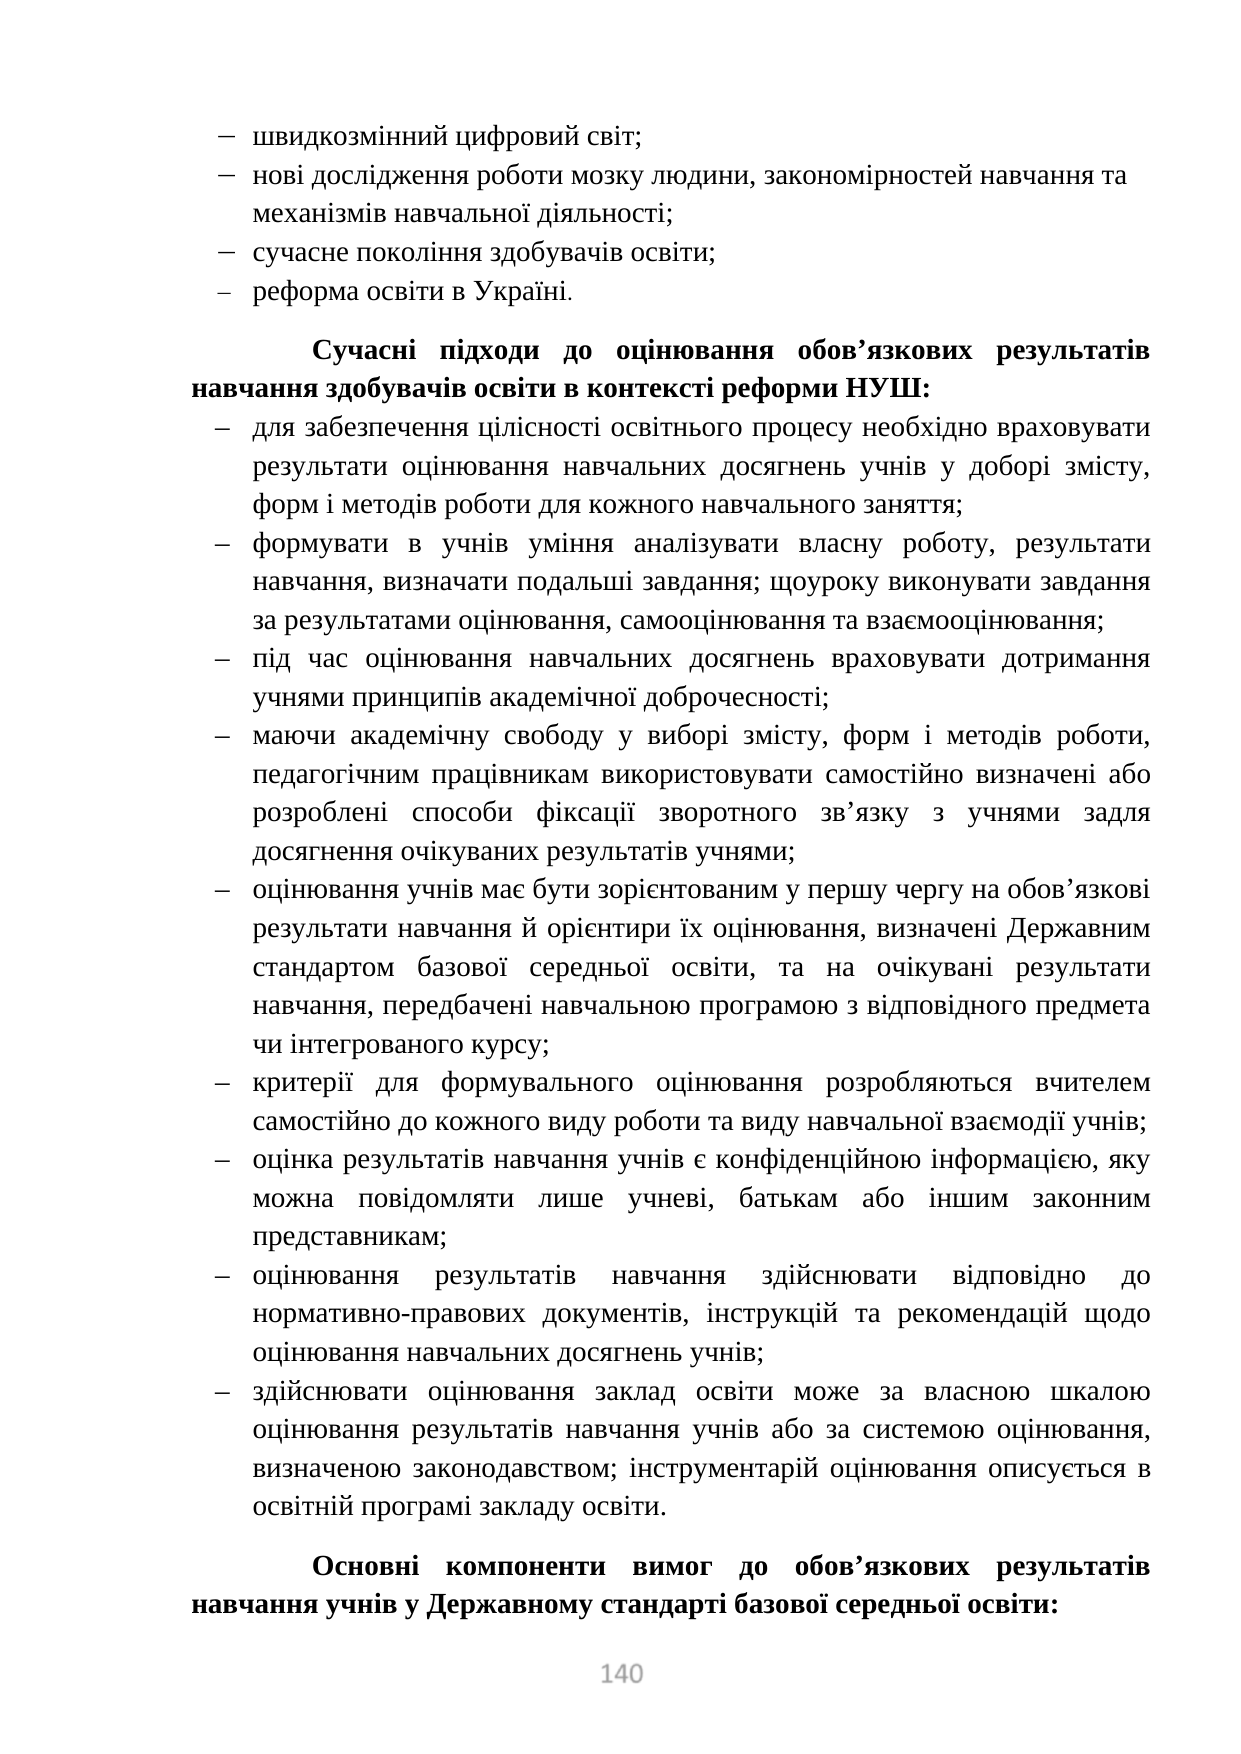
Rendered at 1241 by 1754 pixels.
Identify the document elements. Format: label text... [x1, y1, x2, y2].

list оцінювання учнів має бути зорієнтованим у першу чергу на обов’язкові результати навчання й орієнтири їх оцінювання, визначені Державним стандартом базової середньої освіти, та на очікувані результати навчання, передбачені навчальною програмою з відповідного предмета чи інтегрованого курсу; [215, 872, 1152, 1059]
list оцінка результатів навчання учнів є конфіденційною інформацією, яку можна повідомляти лише учневі, батькам або іншим законним представникам; [215, 1141, 1152, 1252]
list оцінювання результатів навчання здійснювати відповідно до нормативно-правових документів, інструкцій та рекомендацій щодо оцінювання навчальних досягнень учнів; [215, 1257, 1152, 1368]
list швидкозмінний цифровий світ; [215, 118, 1152, 152]
text Основні компоненти вимог до обов’язкових результатів навчання учнів у Державному стандарті базової середньої освіти: [191, 1548, 1151, 1620]
list під час оцінювання навчальних досягнень враховувати дотримання учнями принципів академічної доброчесності; [215, 640, 1152, 712]
list нові дослідження роботи мозку людини, закономірностей навчання та механізмів навчальної діяльності; [215, 157, 1152, 229]
list формувати в учнів уміння аналізувати власну роботу, результати навчання, визначати подальші завдання; щоуроку виконувати завдання за результатами оцінювання, самооцінювання та взаємооцінювання; [215, 525, 1152, 635]
list маючи академічну свободу у виборі змісту, форм і методів роботи, педагогічним працівникам використовувати самостійно визначені або розроблені способи фіксації зворотного зв’язку з учнями задля досягнення очікуваних результатів учнями; [215, 717, 1152, 867]
text Сучасні підходи до оцінювання обов’язкових результатів навчання здобувачів освіти в контексті реформи НУШ: [191, 332, 1151, 404]
picture [600, 1662, 644, 1684]
list здійснювати оцінювання заклад освіти може за власною шкалою оцінювання результатів навчання учнів або за системою оцінювання, визначеною законодавством; інструментарій оцінювання описується в освітній програмі закладу освіти. [215, 1373, 1152, 1522]
list для забезпечення цілісності освітнього процесу необхідно враховувати результати оцінювання навчальних досягнень учнів у доборі змісту, форм і методів роботи для кожного навчального заняття; [215, 409, 1152, 520]
list реформа освіти в Україні. [215, 273, 1152, 306]
list критерії для формувального оцінювання розробляються вчителем самостійно до кожного виду роботи та виду навчальної взаємодії учнів; [215, 1064, 1152, 1136]
list сучасне покоління здобувачів освіти; [215, 234, 1152, 268]
